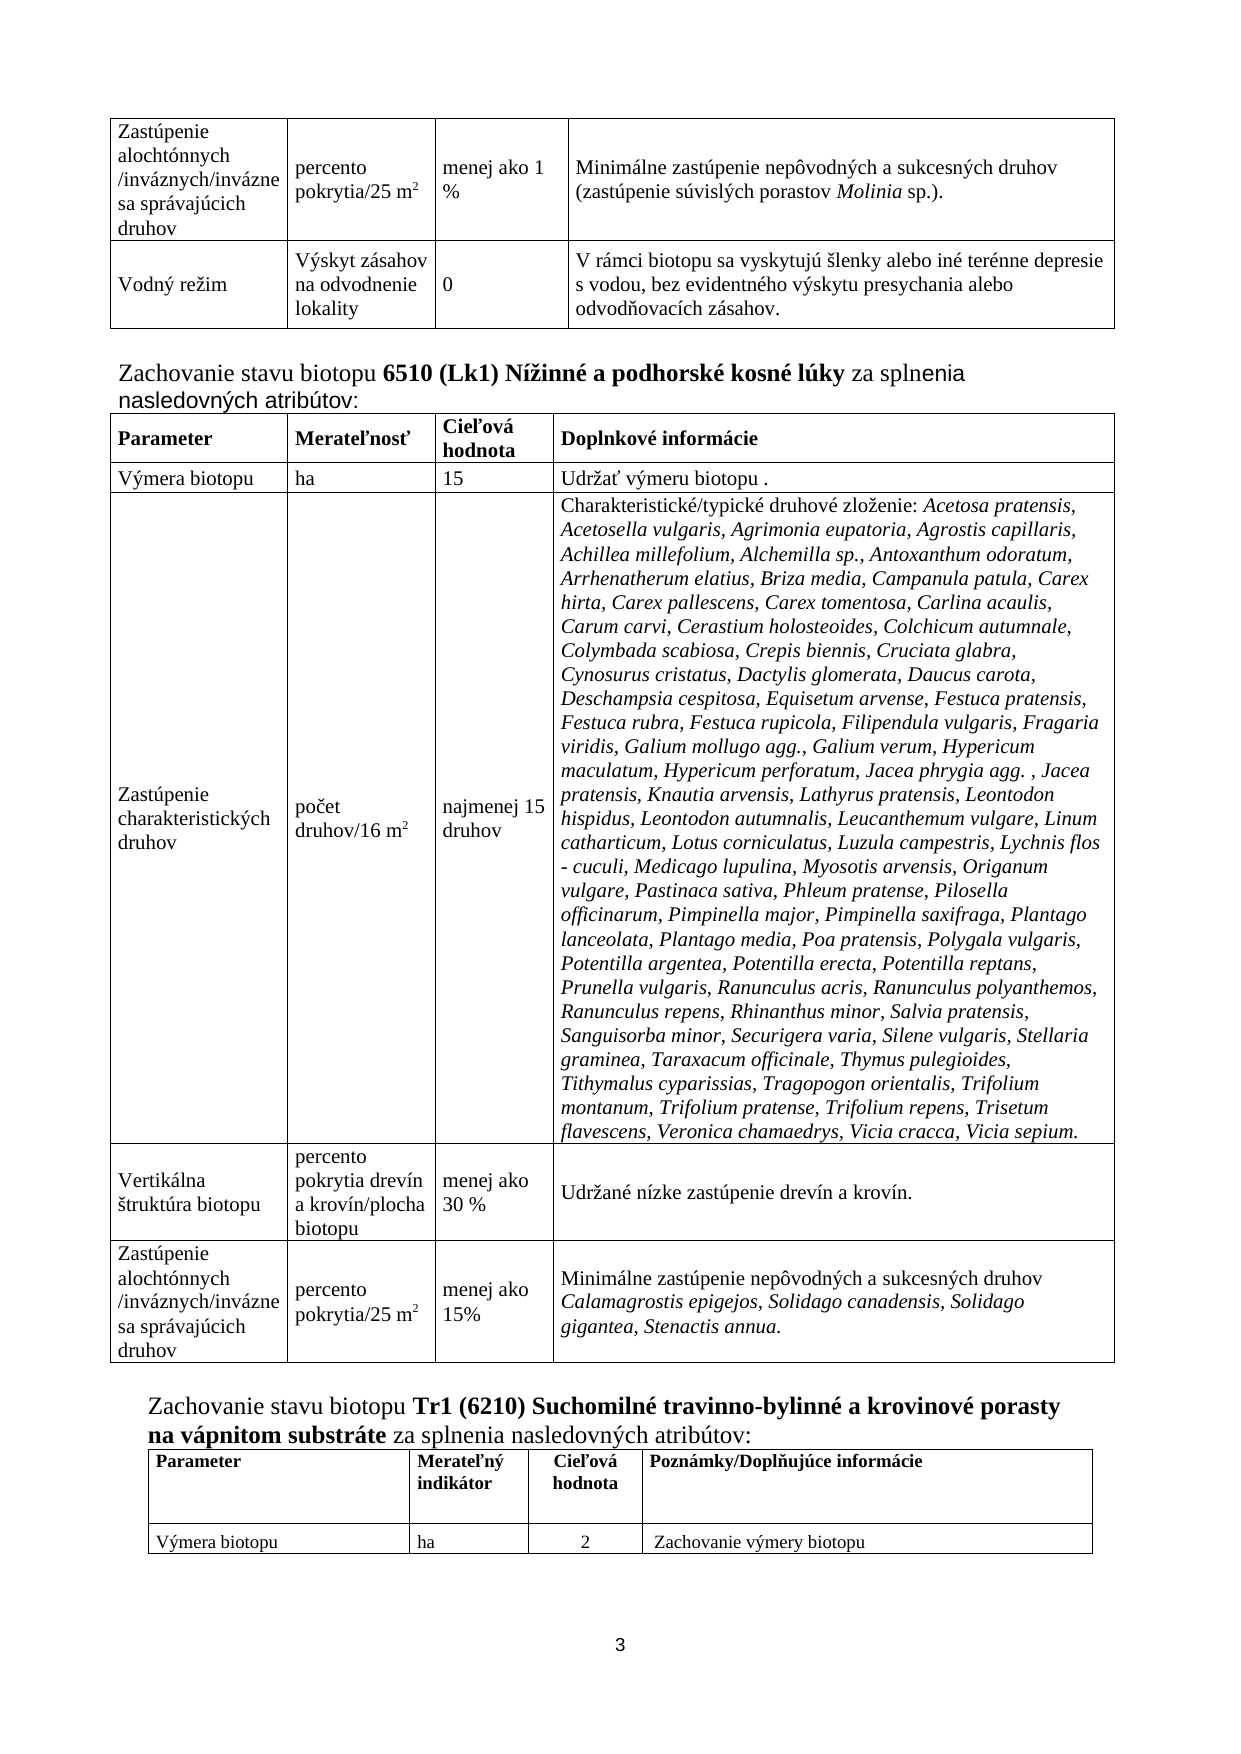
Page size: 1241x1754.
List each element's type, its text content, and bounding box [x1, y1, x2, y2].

table_cell najmenej 15 druhov [436, 493, 553, 1143]
table_cell 2 [529, 1524, 642, 1553]
table_cell Zastúpenie alochtónnych /inváznych/invázne sa správajúcich druhov [111, 1241, 287, 1362]
table_cell 15 [436, 463, 553, 492]
table_cell Charakteristické/typické druhové zloženie: Acetosa pratensis, Acetosella vulgaris, Agrimonia eupatoria, Agrostis capillaris, Achillea millefolium, Alchemilla sp., Antoxanthum odoratum, Arrhenatherum elatius, Briza media, Campanula patula, Carex hirta, Carex pallescens, Carex tomentosa, Carlina acaulis, Carum carvi, Cerastium holosteoides, Colchicum autumnale, Colymbada scabiosa, Crepis biennis, Cruciata glabra, Cynosurus cristatus, Dactylis glomerata, Daucus carota, Deschampsia cespitosa, Equisetum arvense, Festuca pratensis, Festuca rubra, Festuca rupicola, Filipendula vulgaris, Fragaria viridis, Galium mollugo agg., Galium verum, Hypericum maculatum, Hypericum perforatum, Jacea phrygia agg. , Jacea pratensis, Knautia arvensis, Lathyrus pratensis, Leontodon hispidus, Leontodon autumnalis, Leucanthemum vulgare, Linum catharticum, Lotus corniculatus, Luzula campestris, Lychnis flos - cuculi, Medicago lupulina, Myosotis arvensis, Origanum vulgare, Pastinaca sativa, Phleum pratense, Pilosella officinarum, Pimpinella major, Pimpinella saxifraga, Plantago lanceolata, Plantago media, Poa pratensis, Polygala vulgaris, Potentilla argentea, Potentilla erecta, Potentilla reptans, Prunella vulgaris, Ranunculus acris, Ranunculus polyanthemos, Ranunculus repens, Rhinanthus minor, Salvia pratensis, Sanguisorba minor, Securigera varia, Silene vulgaris, Stellaria graminea, Taraxacum officinale, Thymus pulegioides, Tithymalus cyparissias, Tragopogon orientalis, Trifolium montanum, Trifolium pratense, Trifolium repens, Trisetum flavescens, Veronica chamaedrys, Vicia cracca, Vicia sepium. [554, 493, 1114, 1143]
table_header Cieľová hodnota [436, 414, 553, 462]
table_cell Vodný režim [111, 241, 287, 328]
table_cell Minimálne zastúpenie nepôvodných a sukcesných druhov Calamagrostis epigejos, Solidago canadensis, Solidago gigantea, Stenactis annua. [554, 1241, 1114, 1362]
table_header Merateľnosť [288, 414, 435, 462]
table_cell Výskyt zásahov na odvodnenie lokality [288, 241, 435, 328]
table_cell Udržané nízke zastúpenie drevín a krovín. [554, 1144, 1114, 1240]
table_header Merateľný indikátor [410, 1450, 528, 1522]
table_cell percento pokrytia/25 m2 [288, 119, 435, 239]
table_cell percento pokrytia drevín a krovín/plocha biotopu [288, 1144, 435, 1240]
table_header Doplnkové informácie [554, 414, 1114, 462]
table_cell počet druhov/16 m2 [288, 493, 435, 1143]
table_cell menej ako 30 % [436, 1144, 553, 1240]
text Zachovanie stavu biotopu Tr1 (6210) Suchomilné travinno-bylinné a krovinové porasty na vápnitom substráte za splnenia nasledovných atribútov: [148, 1391, 1092, 1449]
table_header Parameter [149, 1450, 409, 1522]
table_cell V rámci biotopu sa vyskytujú šlenky alebo iné terénne depresie s vodou, bez evidentného výskytu presychania alebo odvodňovacích zásahov. [569, 241, 1114, 328]
table_cell Zastúpenie alochtónnych /inváznych/invázne sa správajúcich druhov [111, 119, 287, 239]
table_cell Výmera biotopu [149, 1524, 409, 1553]
table_cell Minimálne zastúpenie nepôvodných a sukcesných druhov (zastúpenie súvislých porastov Molinia sp.). [569, 119, 1114, 239]
table_cell ha [410, 1524, 528, 1553]
table_cell menej ako 15% [436, 1241, 553, 1362]
table_header Parameter [111, 414, 287, 462]
text Zachovanie stavu biotopu 6510 (Lk1) Nížinné a podhorské kosné lúky za splnenia nasledovných atribútov: [118, 358, 1092, 413]
table_cell ha [288, 463, 435, 492]
table_cell Vertikálna štruktúra biotopu [111, 1144, 287, 1240]
table_cell Udržať výmeru biotopu . [554, 463, 1114, 492]
table_cell Zastúpenie charakteristických druhov [111, 493, 287, 1143]
table_cell percento pokrytia/25 m2 [288, 1241, 435, 1362]
table_cell menej ako 1 % [436, 119, 568, 239]
table_cell Výmera biotopu [111, 463, 287, 492]
table_header Poznámky/Doplňujúce informácie [643, 1450, 1092, 1522]
table_cell 0 [436, 241, 568, 328]
table_cell Zachovanie výmery biotopu [643, 1524, 1092, 1553]
table_header Cieľová hodnota [529, 1450, 642, 1522]
